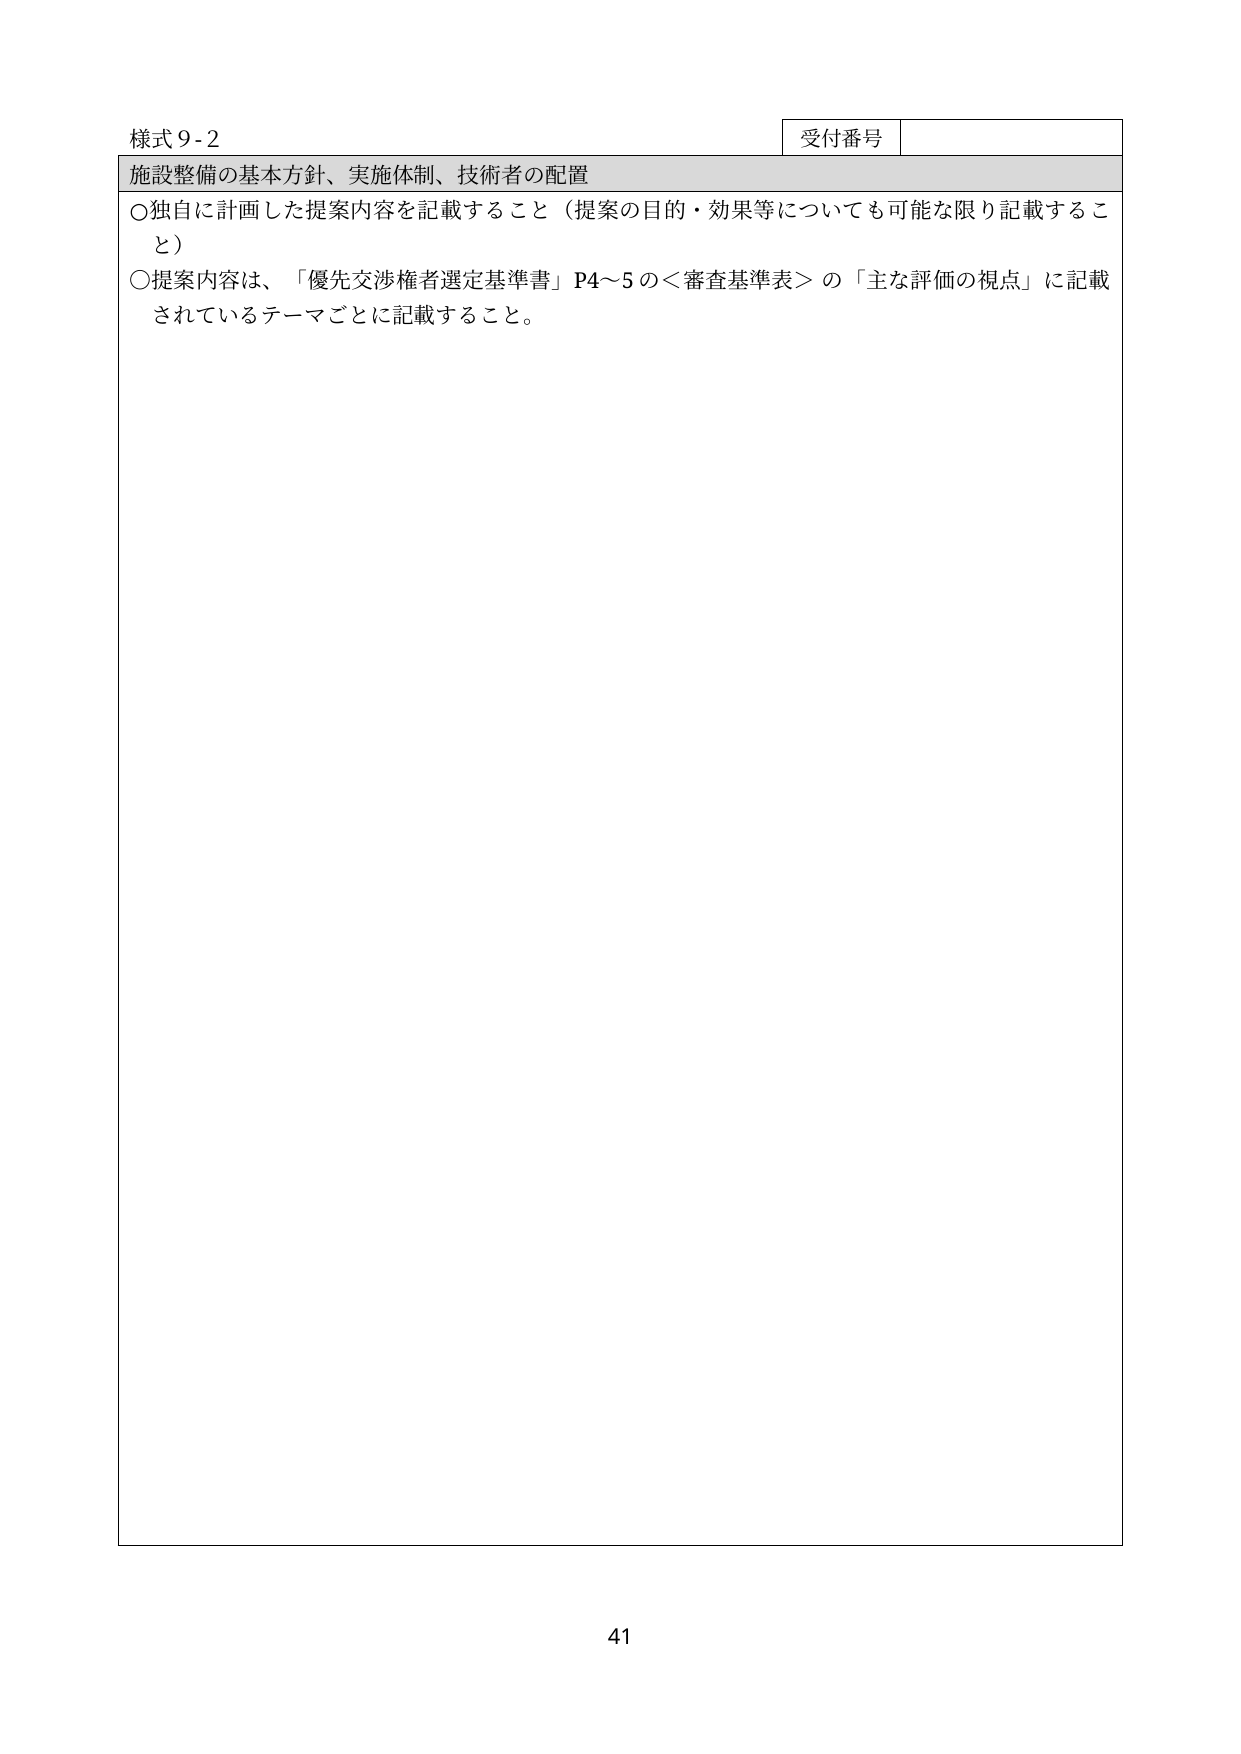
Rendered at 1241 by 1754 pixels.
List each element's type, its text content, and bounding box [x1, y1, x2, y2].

table_cell ○独自に計画した提案内容を記載すること（提案の目的・効果等についても可能な限り記載すること） 〇提案内容は、「優先交渉権者選定基準書」P4～5の＜審査基準表＞ の「主な評価の視点」に記載されているテーマごとに記載すること。 [119, 192, 1122, 1545]
table_header [901, 120, 1122, 155]
table_header 様式９-２ [118, 119, 782, 155]
table_cell 施設整備の基本方針、実施体制、技術者の配置 [119, 156, 1122, 191]
table_header 受付番号 [783, 120, 900, 155]
